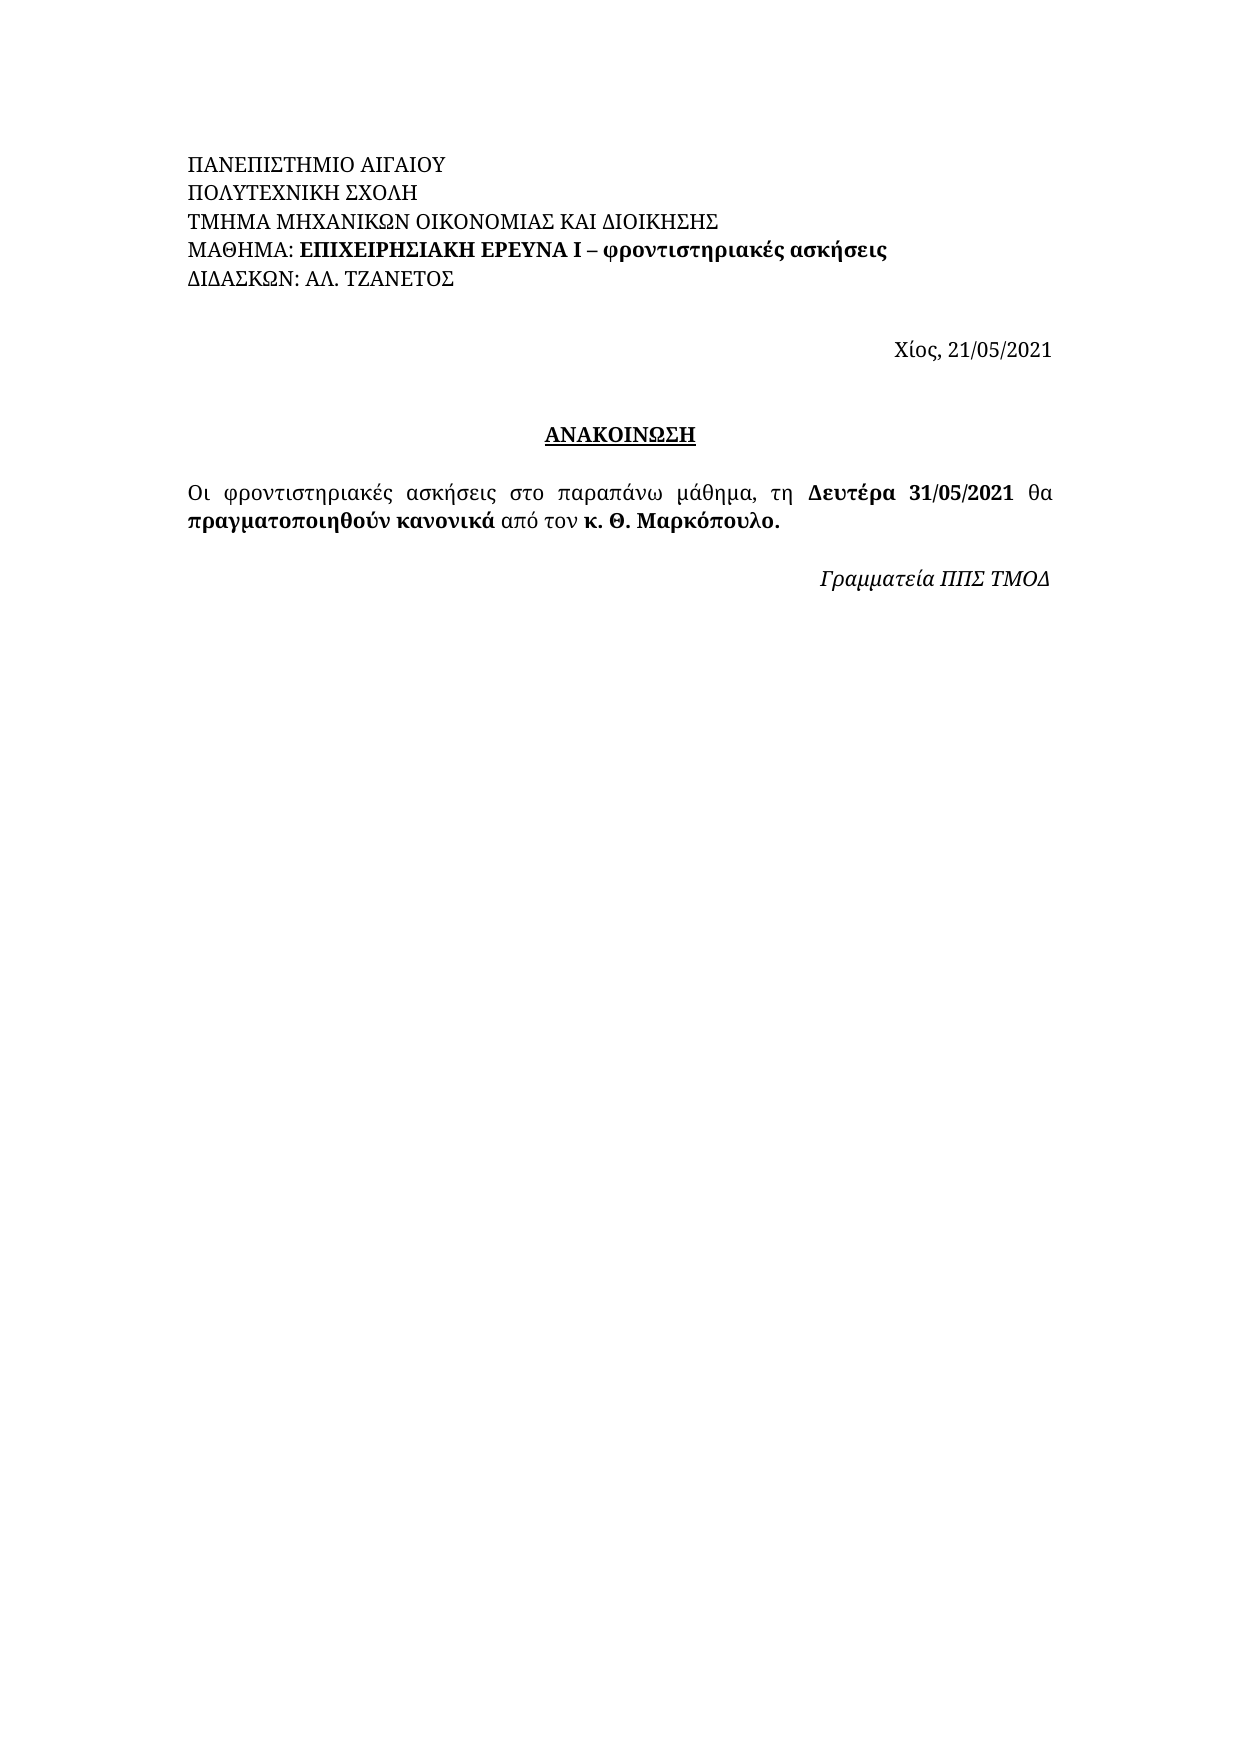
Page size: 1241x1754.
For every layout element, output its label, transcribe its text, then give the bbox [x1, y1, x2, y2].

text Οι φροντιστηριακές ασκήσεις στο παραπάνω μάθημα, τη Δευτέρα 31/05/2021 θα πραγματοποιηθούν κανονικά από τον κ. Θ. Μαρκόπουλο. [187, 478, 1053, 534]
text ΔΙΔΑΣΚΩΝ: ΑΛ. ΤΖΑΝΕΤΟΣ [187, 264, 1053, 292]
text ΤΜΗΜΑ ΜΗΧΑΝΙΚΩΝ ΟΙΚΟΝΟΜΙΑΣ ΚΑΙ ΔΙΟΙΚΗΣΗΣ [187, 207, 1053, 235]
text Χίος, 21/05/2021 [187, 335, 1053, 363]
text Γραμματεία ΠΠΣ ΤΜΟΔ [187, 564, 1053, 592]
text ΑΝΑΚΟΙΝΩΣΗ [187, 420, 1053, 448]
text ΠΑΝΕΠΙΣΤΗΜΙΟ ΑΙΓΑΙΟΥ [187, 150, 1053, 178]
text ΠΟΛΥΤΕΧΝΙΚΗ ΣΧΟΛΗ [187, 178, 1053, 207]
text ΜΑΘΗΜΑ: ΕΠΙΧΕΙΡΗΣΙΑΚΗ ΕΡΕΥΝΑ Ι – φροντιστηριακές ασκήσεις [187, 235, 1053, 264]
